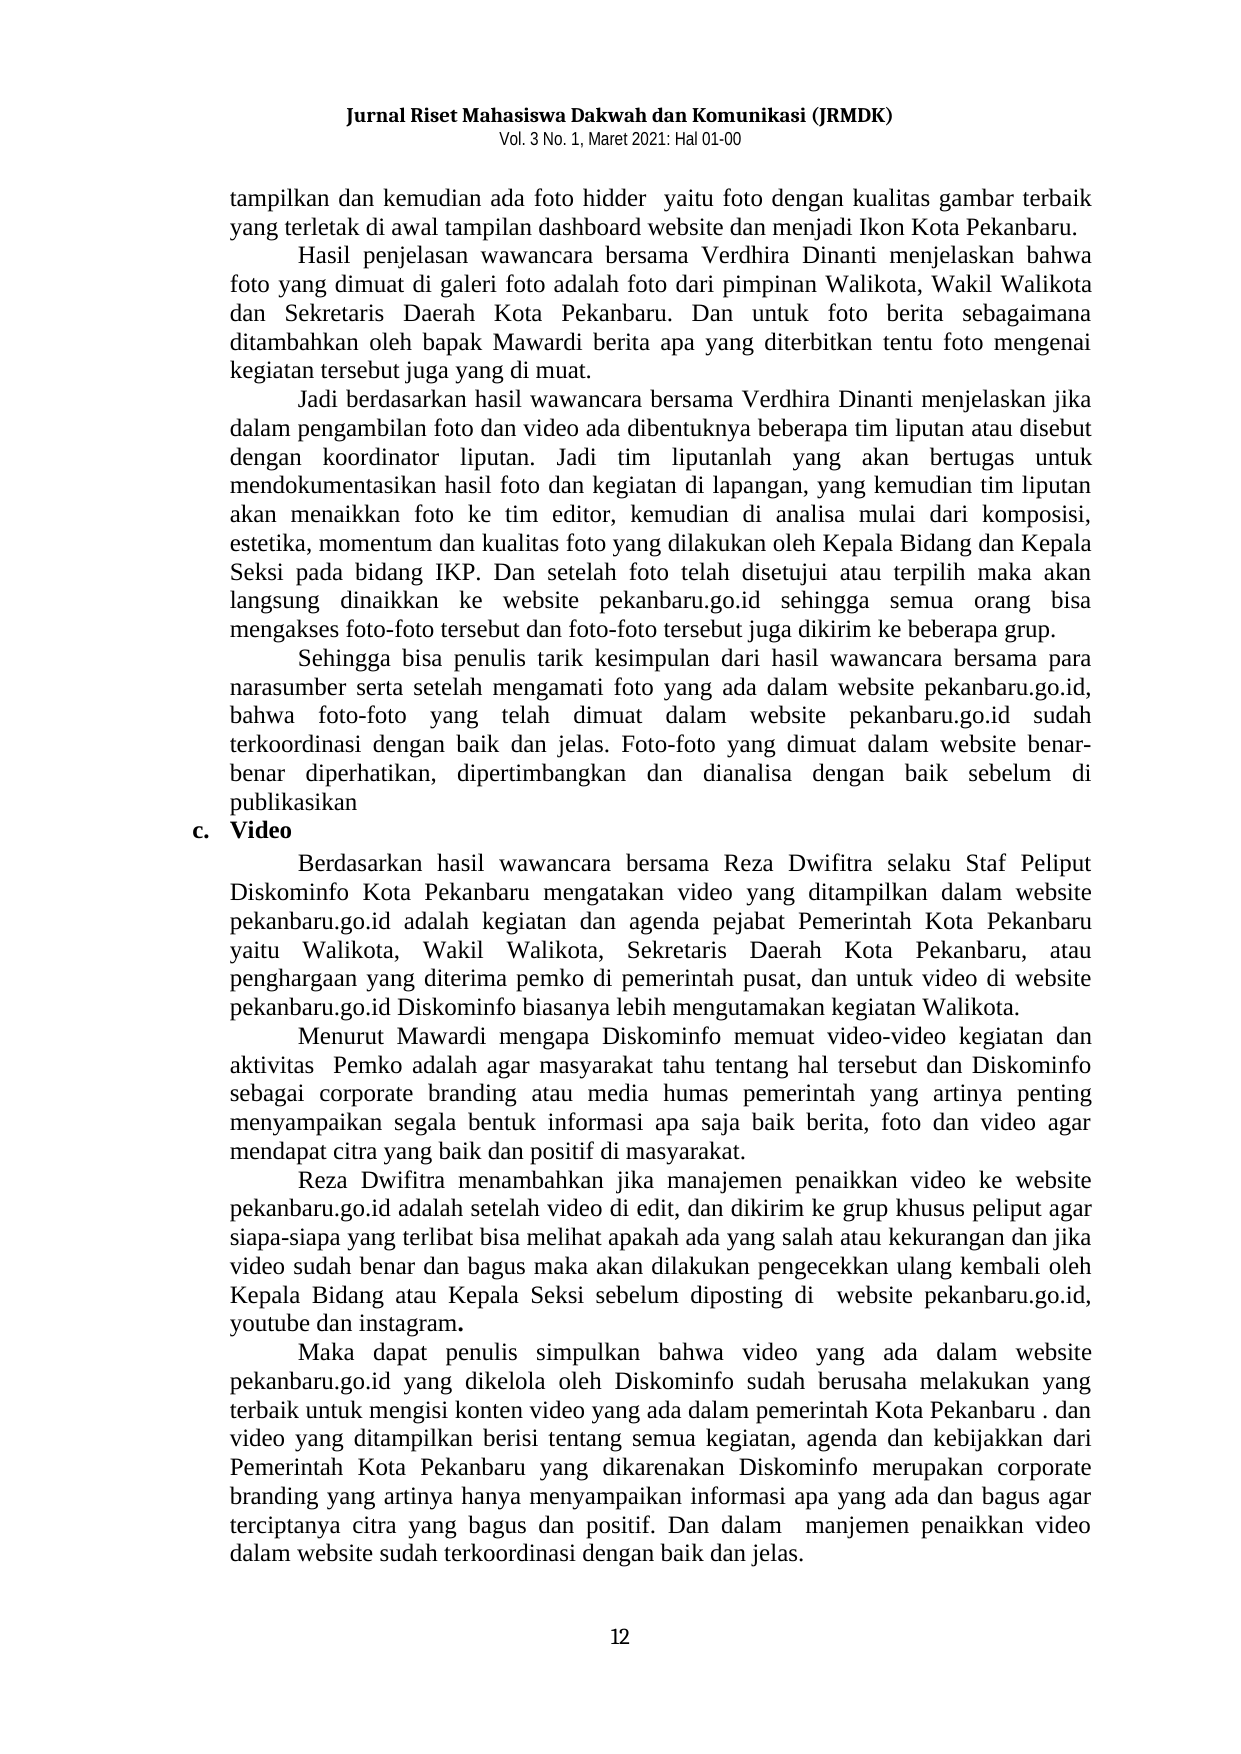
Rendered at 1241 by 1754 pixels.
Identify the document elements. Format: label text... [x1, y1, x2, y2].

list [229, 183, 1092, 241]
list Reza Dwifitra menambahkan jika manajemen penaikkan video ke website pekanbaru.go.id adalah setelah video di edit, dan dikirim ke grup khusus peliput agar siapa-siapa yang terlibat bisa melihat apakah ada yang salah atau kekurangan dan jika video sudah benar dan bagus maka akan dilakukan pengecekkan ulang kembali oleh Kepala Bidang atau Kepala Seksi sebelum diposting di website pekanbaru.go.id, youtube dan instagram. [229, 1165, 1092, 1337]
list Video [192, 816, 1092, 844]
list Sehingga bisa penulis tarik kesimpulan dari hasil wawancara bersama para narasumber serta setelah mengamati foto yang ada dalam website pekanbaru.go.id, bahwa foto-foto yang telah dimuat dalam website pekanbaru.go.id sudah terkoordinasi dengan baik dan jelas. Foto-foto yang dimuat dalam website benar-benar diperhatikan, dipertimbangkan dan dianalisa dengan baik sebelum di publikasikan [229, 643, 1092, 816]
list Maka dapat penulis simpulkan bahwa video yang ada dalam website pekanbaru.go.id yang dikelola oleh Diskominfo sudah berusaha melakukan yang terbaik untuk mengisi konten video yang ada dalam pemerintah Kota Pekanbaru . dan video yang ditampilkan berisi tentang semua kegiatan, agenda dan kebijakkan dari Pemerintah Kota Pekanbaru yang dikarenakan Diskominfo merupakan corporate branding yang artinya hanya menyampaikan informasi apa yang ada dan bagus agar terciptanya citra yang bagus dan positif. Dan dalam manjemen penaikkan video dalam website sudah terkoordinasi dengan baik dan jelas. [229, 1337, 1092, 1567]
list Berdasarkan hasil wawancara bersama Reza Dwifitra selaku Staf Peliput Diskominfo Kota Pekanbaru mengatakan video yang ditampilkan dalam website pekanbaru.go.id adalah kegiatan dan agenda pejabat Pemerintah Kota Pekanbaru yaitu Walikota, Wakil Walikota, Sekretaris Daerah Kota Pekanbaru, atau penghargaan yang diterima pemko di pemerintah pusat, dan untuk video di website pekanbaru.go.id Diskominfo biasanya lebih mengutamakan kegiatan Walikota. [229, 848, 1092, 1021]
list Jadi berdasarkan hasil wawancara bersama Verdhira Dinanti menjelaskan jika dalam pengambilan foto dan video ada dibentuknya beberapa tim liputan atau disebut dengan koordinator liputan. Jadi tim liputanlah yang akan bertugas untuk mendokumentasikan hasil foto dan kegiatan di lapangan, yang kemudian tim liputan akan menaikkan foto ke tim editor, kemudian di analisa mulai dari komposisi, estetika, momentum dan kualitas foto yang dilakukan oleh Kepala Bidang dan Kepala Seksi pada bidang IKP. Dan setelah foto telah disetujui atau terpilih maka akan langsung dinaikkan ke website pekanbaru.go.id sehingga semua orang bisa mengakses foto-foto tersebut dan foto-foto tersebut juga dikirim ke beberapa grup. [229, 384, 1092, 643]
list Hasil penjelasan wawancara bersama Verdhira Dinanti menjelaskan bahwa foto yang dimuat di galeri foto adalah foto dari pimpinan Walikota, Wakil Walikota dan Sekretaris Daerah Kota Pekanbaru. Dan untuk foto berita sebagaimana ditambahkan oleh bapak Mawardi berita apa yang diterbitkan tentu foto mengenai kegiatan tersebut juga yang di muat. [229, 241, 1092, 384]
list Menurut Mawardi mengapa Diskominfo memuat video-video kegiatan dan aktivitas Pemko adalah agar masyarakat tahu tentang hal tersebut dan Diskominfo sebagai corporate branding atau media humas pemerintah yang artinya penting menyampaikan segala bentuk informasi apa saja baik berita, foto dan video agar mendapat citra yang baik dan positif di masyarakat. [229, 1021, 1092, 1165]
